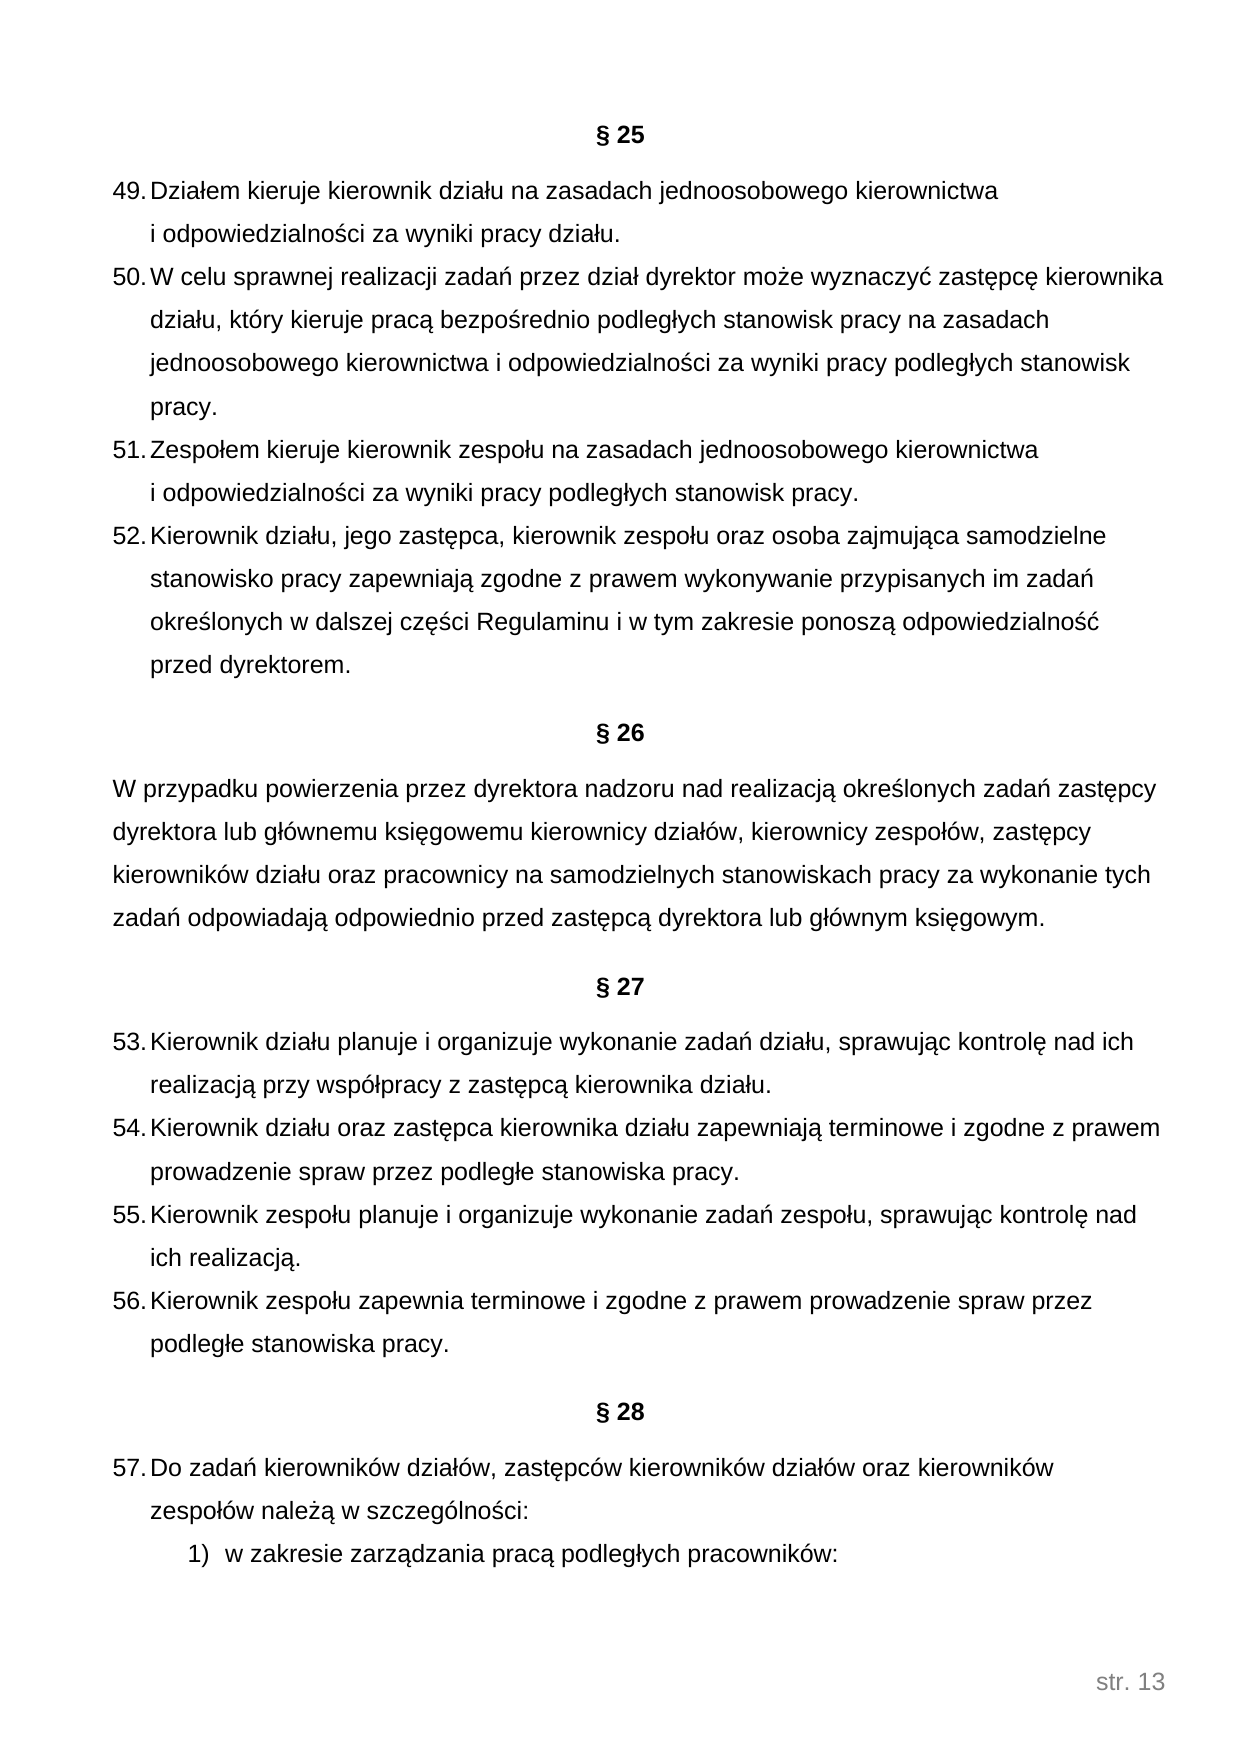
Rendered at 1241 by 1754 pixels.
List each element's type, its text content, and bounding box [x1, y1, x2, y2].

list Zespołem kieruje kierownik zespołu na zasadach jednoosobowego kierownictwa i odpowiedzialności za wyniki pracy podległych stanowisk pracy. [112, 435, 1165, 507]
list Kierownik zespołu planuje i organizuje wykonanie zadań zespołu, sprawując kontrolę nad ich realizacją. [112, 1200, 1165, 1272]
list Do zadań kierowników działów, zastępców kierowników działów oraz kierowników zespołów należą w szczególności: [112, 1453, 1165, 1525]
subtitle § 27 [75, 972, 1165, 1000]
subtitle § 28 [75, 1397, 1165, 1426]
text W przypadku powierzenia przez dyrektora nadzoru nad realizacją określonych zadań zastępcy dyrektora lub głównemu księgowemu kierownicy działów, kierownicy zespołów, zastępcy kierowników działu oraz pracownicy na samodzielnych stanowiskach pracy za wykonanie tych zadań odpowiadają odpowiednio przed zastępcą dyrektora lub głównym księgowym. [112, 774, 1165, 932]
list W celu sprawnej realizacji zadań przez dział dyrektor może wyznaczyć zastępcę kierownika działu, który kieruje pracą bezpośrednio podległych stanowisk pracy na zasadach jednoosobowego kierownictwa i odpowiedzialności za wyniki pracy podległych stanowisk pracy. [112, 262, 1165, 420]
subtitle § 25 [75, 120, 1165, 149]
list Działem kieruje kierownik działu na zasadach jednoosobowego kierownictwa i odpowiedzialności za wyniki pracy działu. [112, 176, 1165, 248]
list Kierownik działu, jego zastępca, kierownik zespołu oraz osoba zajmująca samodzielne stanowisko pracy zapewniają zgodne z prawem wykonywanie przypisanych im zadań określonych w dalszej części Regulaminu i w tym zakresie ponoszą odpowiedzialność przed dyrektorem. [112, 521, 1165, 679]
list Kierownik zespołu zapewnia terminowe i zgodne z prawem prowadzenie spraw przez podległe stanowiska pracy. [112, 1286, 1165, 1358]
list Kierownik działu oraz zastępca kierownika działu zapewniają terminowe i zgodne z prawem prowadzenie spraw przez podległe stanowiska pracy. [112, 1113, 1165, 1185]
list Kierownik działu planuje i organizuje wykonanie zadań działu, sprawując kontrolę nad ich realizacją przy współpracy z zastępcą kierownika działu. [112, 1027, 1165, 1099]
list w zakresie zarządzania pracą podległych pracowników: [187, 1539, 1165, 1568]
subtitle § 26 [75, 718, 1165, 747]
